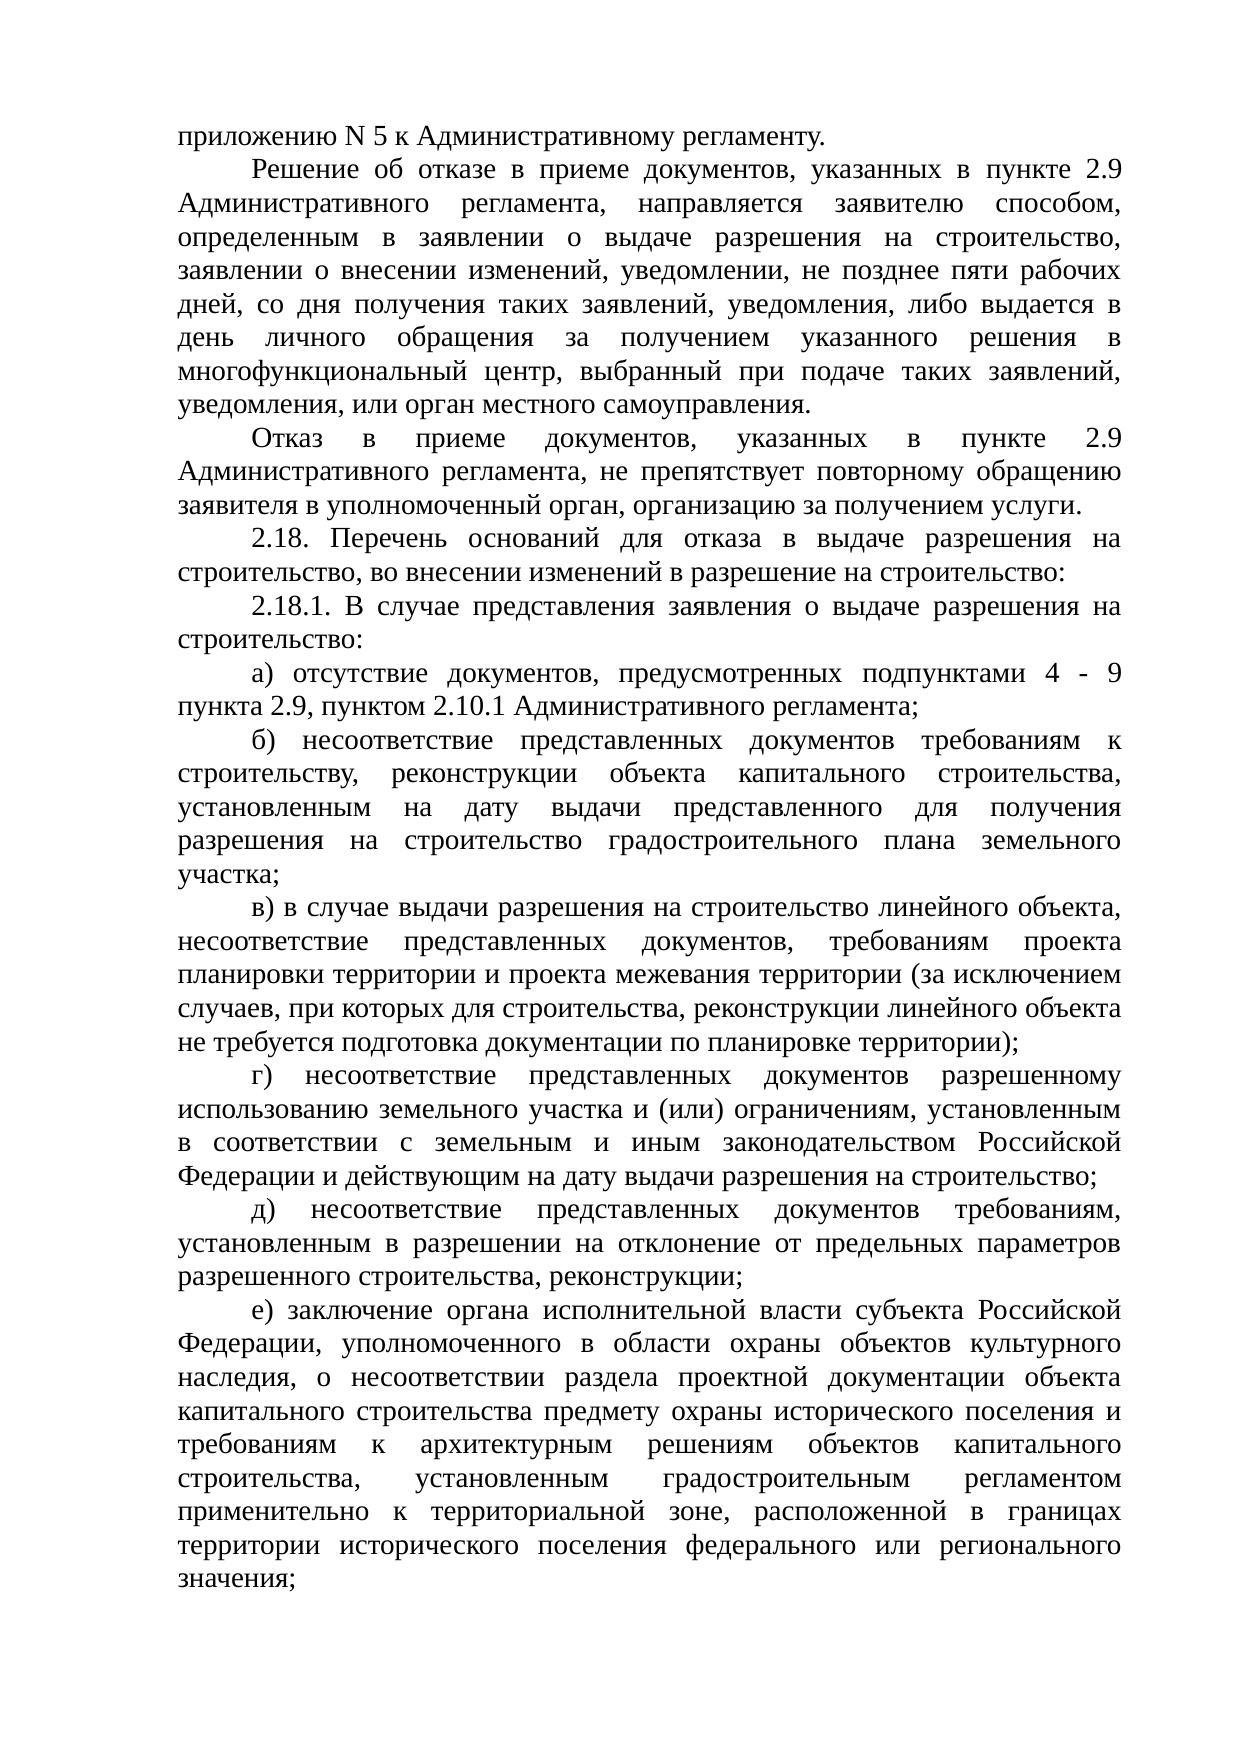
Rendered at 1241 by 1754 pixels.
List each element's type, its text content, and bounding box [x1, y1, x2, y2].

text б) несоответствие представленных документов требованиям к строительству, реконструкции объекта капитального строительства, установленным на дату выдачи представленного для получения разрешения на строительство градостроительного плана земельного участка; [177, 722, 1122, 889]
text в) в случае выдачи разрешения на строительство линейного объекта, несоответствие представленных документов, требованиям проекта планировки территории и проекта межевания территории (за исключением случаев, при которых для строительства, реконструкции линейного объекта не требуется подготовка документации по планировке территории); [177, 889, 1122, 1057]
text 2.18. Перечень оснований для отказа в выдаче разрешения на строительство, во внесении изменений в разрешение на строительство: [177, 521, 1122, 588]
text е) заключение органа исполнительной власти субъекта Российской Федерации, уполномоченного в области охраны объектов культурного наследия, о несоответствии раздела проектной документации объекта капитального строительства предмету охраны исторического поселения и требованиям к архитектурным решениям объектов капитального строительства, установленным градостроительным регламентом применительно к территориальной зоне, расположенной в границах территории исторического поселения федерального или регионального значения; [177, 1292, 1122, 1594]
text Отказ в приеме документов, указанных в пункте 2.9 Административного регламента, не препятствует повторному обращению заявителя в уполномоченный орган, организацию за получением услуги. [177, 420, 1122, 521]
text а) отсутствие документов, предусмотренных подпунктами 4 - 9 пункта 2.9, пунктом 2.10.1 Административного регламента; [177, 655, 1122, 722]
text 2.18.1. В случае представления заявления о выдаче разрешения на строительство: [177, 588, 1122, 655]
text г) несоответствие представленных документов разрешенному использованию земельного участка и (или) ограничениям, установленным в соответствии с земельным и иным законодательством Российской Федерации и действующим на дату выдачи разрешения на строительство; [177, 1057, 1122, 1191]
text Решение об отказе в приеме документов, указанных в пункте 2.9 Административного регламента, направляется заявителю способом, определенным в заявлении о выдаче разрешения на строительство, заявлении о внесении изменений, уведомлении, не позднее пяти рабочих дней, со дня получения таких заявлений, уведомления, либо выдается в день личного обращения за получением указанного решения в многофункциональный центр, выбранный при подаче таких заявлений, уведомления, или орган местного самоуправления. [177, 152, 1122, 420]
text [177, 118, 1122, 152]
text д) несоответствие представленных документов требованиям, установленным в разрешении на отклонение от предельных параметров разрешенного строительства, реконструкции; [177, 1191, 1122, 1292]
